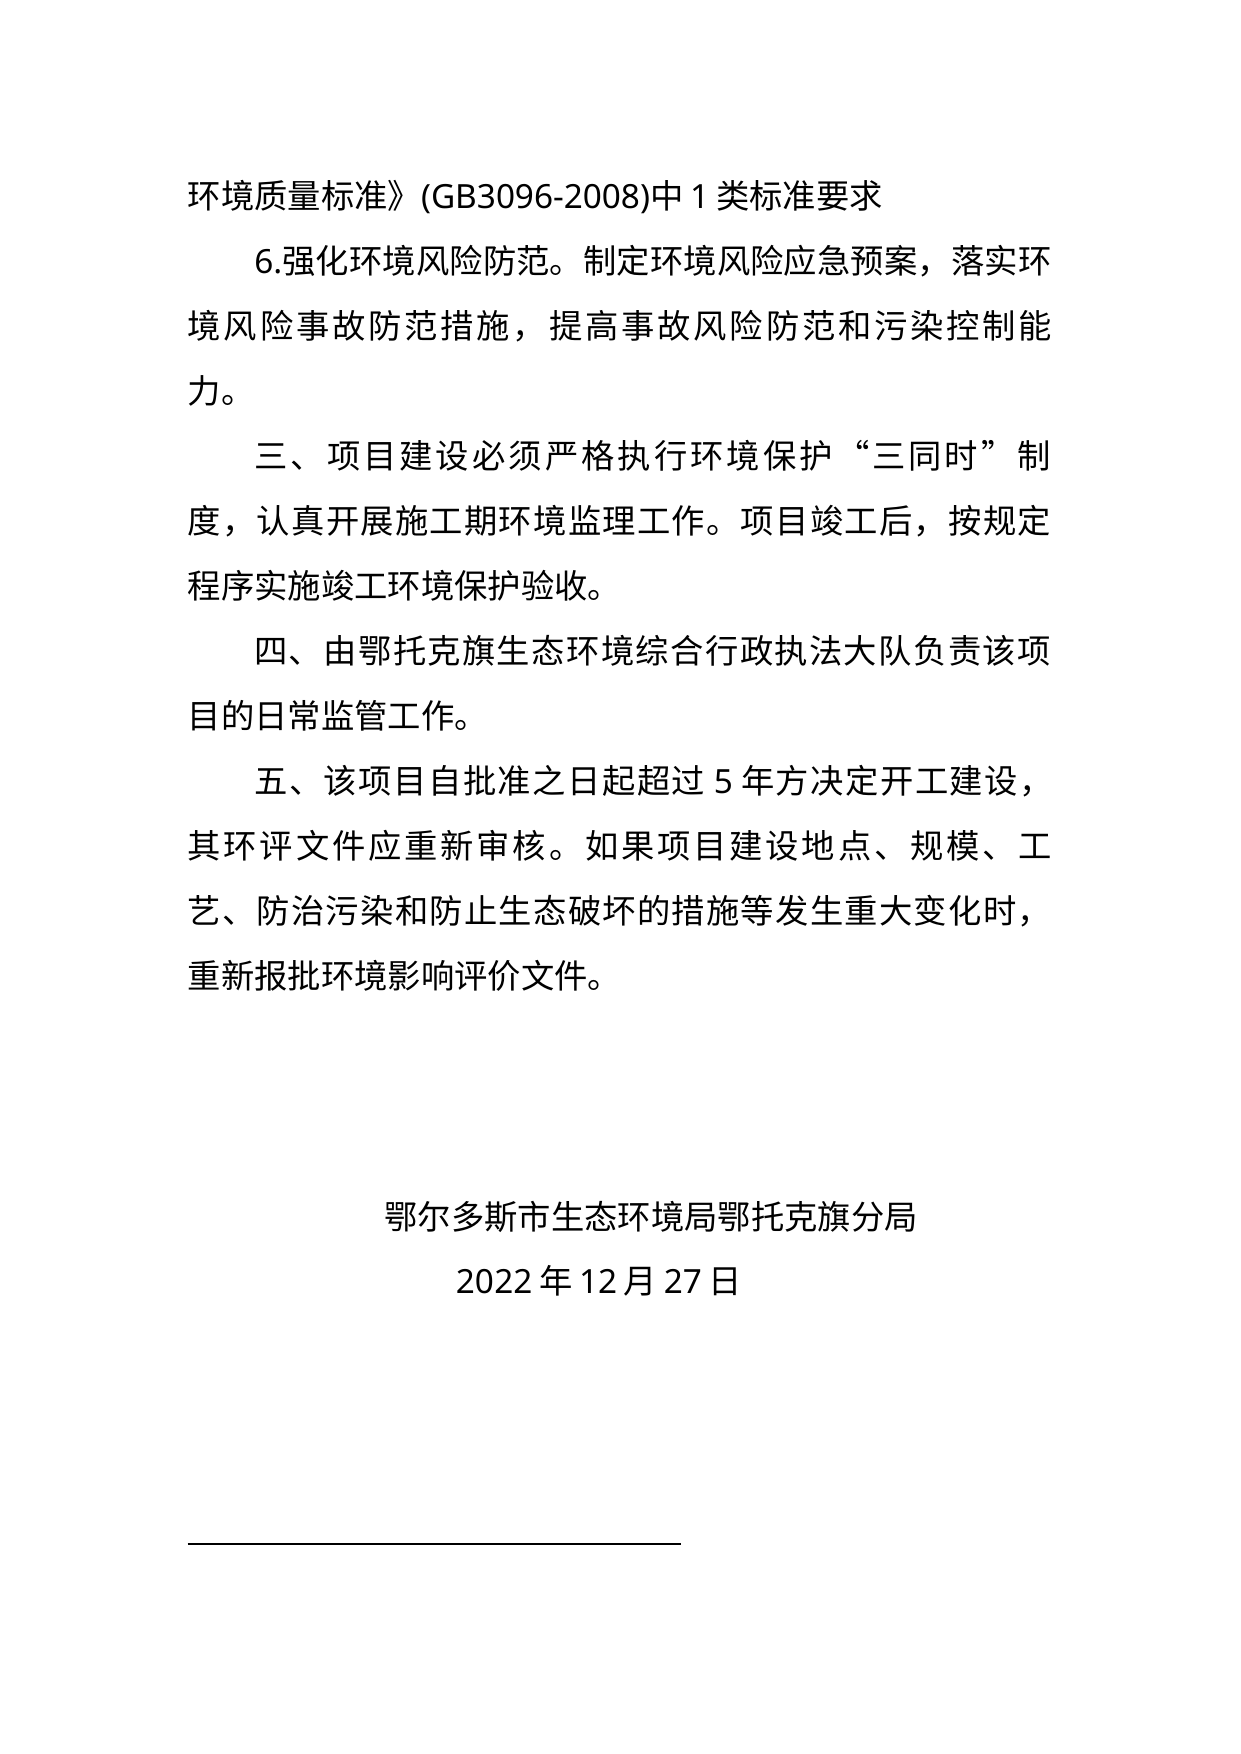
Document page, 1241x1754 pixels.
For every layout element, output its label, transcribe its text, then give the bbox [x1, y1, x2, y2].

text 四、由鄂托克旗生态环境综合行政执法大队负责该项目的日常监管工作。 [187, 617, 1053, 747]
text 五、该项目自批准之日起超过5年方决定开工建设，其环评文件应重新审核。如果项目建设地点、规模、工艺、防治污染和防止生态破坏的措施等发生重大变化时，重新报批环境影响评价文件。 [187, 747, 1053, 1007]
text 2022年12月27日 [187, 1247, 1053, 1312]
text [187, 162, 1053, 227]
text 鄂尔多斯市生态环境局鄂托克旗分局 [187, 1182, 1053, 1247]
text 6.强化环境风险防范。制定环境风险应急预案，落实环境风险事故防范措施，提高事故风险防范和污染控制能力。 [187, 227, 1053, 422]
text 三、项目建设必须严格执行环境保护“三同时”制度，认真开展施工期环境监理工作。项目竣工后，按规定程序实施竣工环境保护验收。 [187, 422, 1053, 617]
